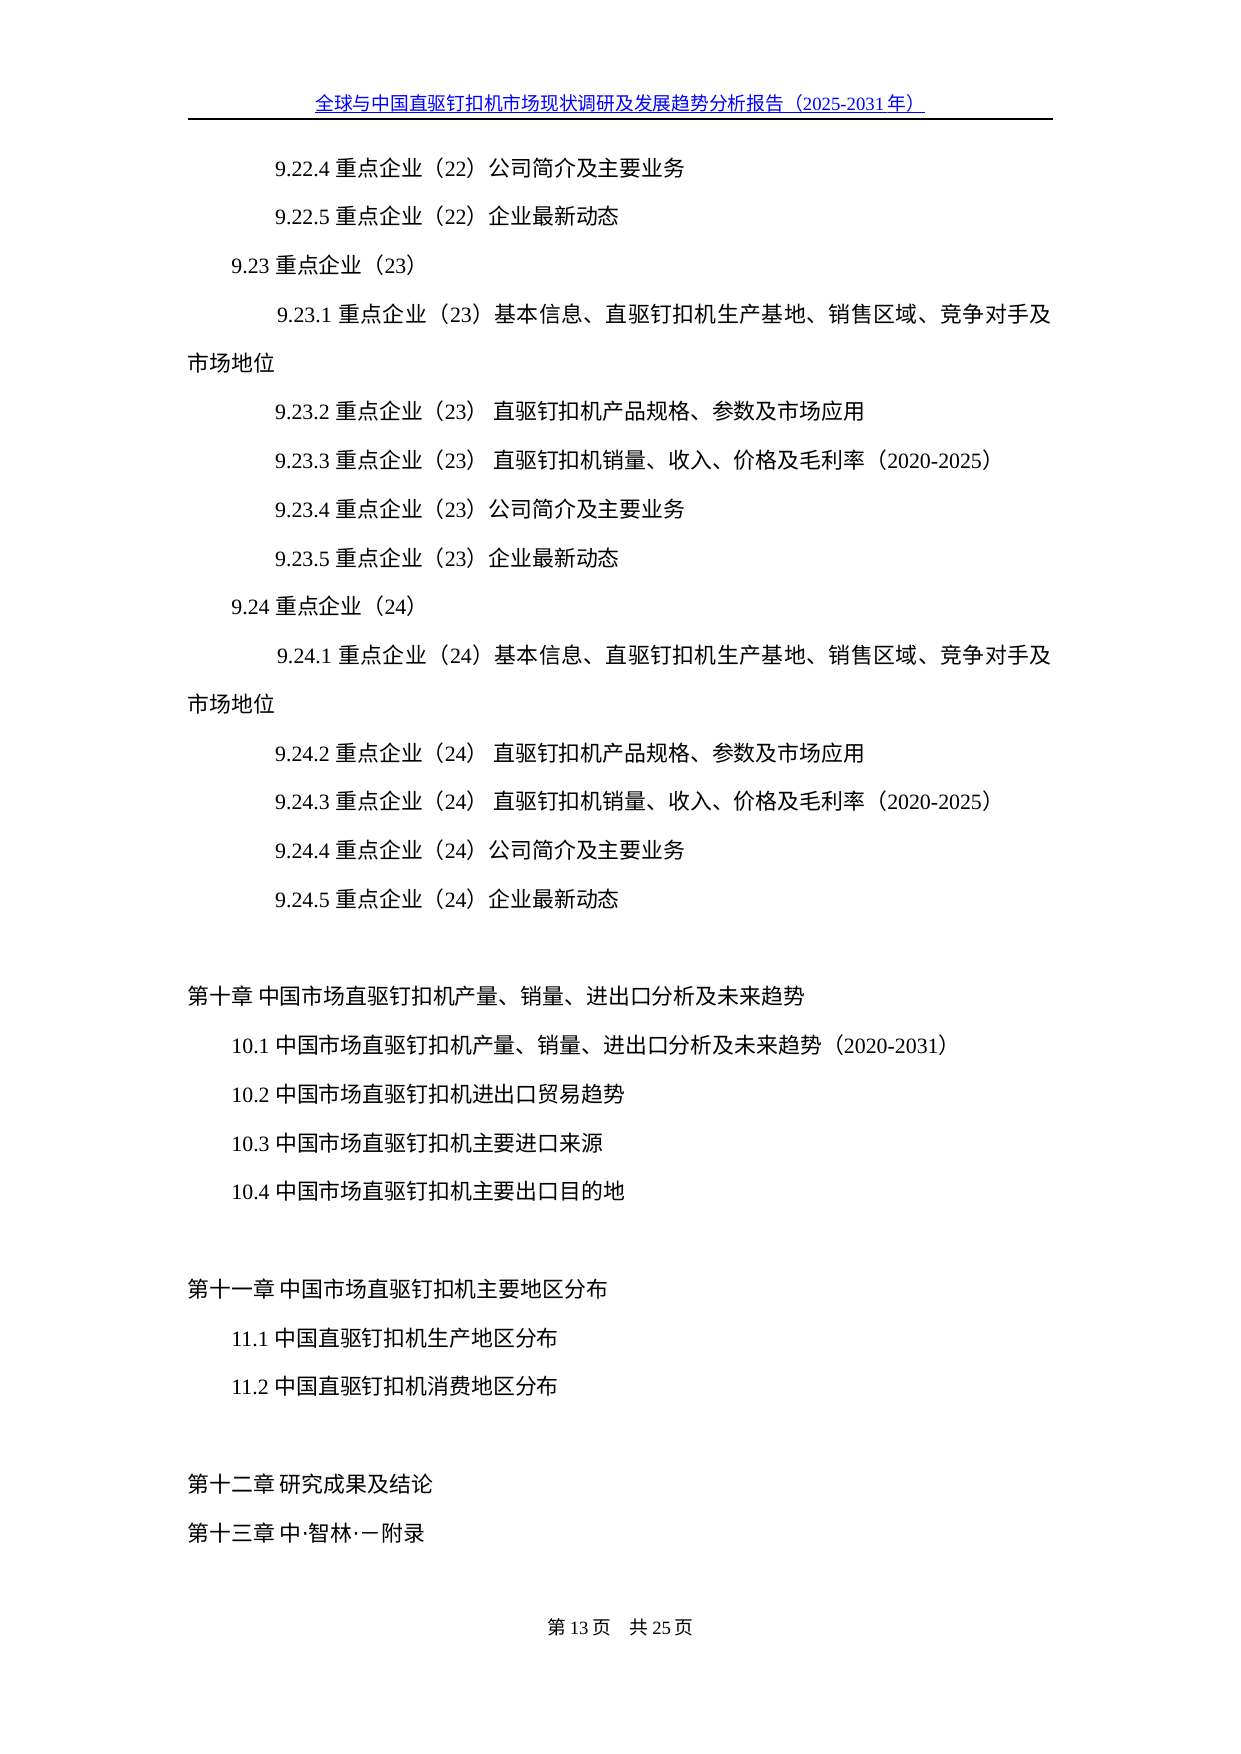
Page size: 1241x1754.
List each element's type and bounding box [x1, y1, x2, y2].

text [187, 150, 1053, 1548]
